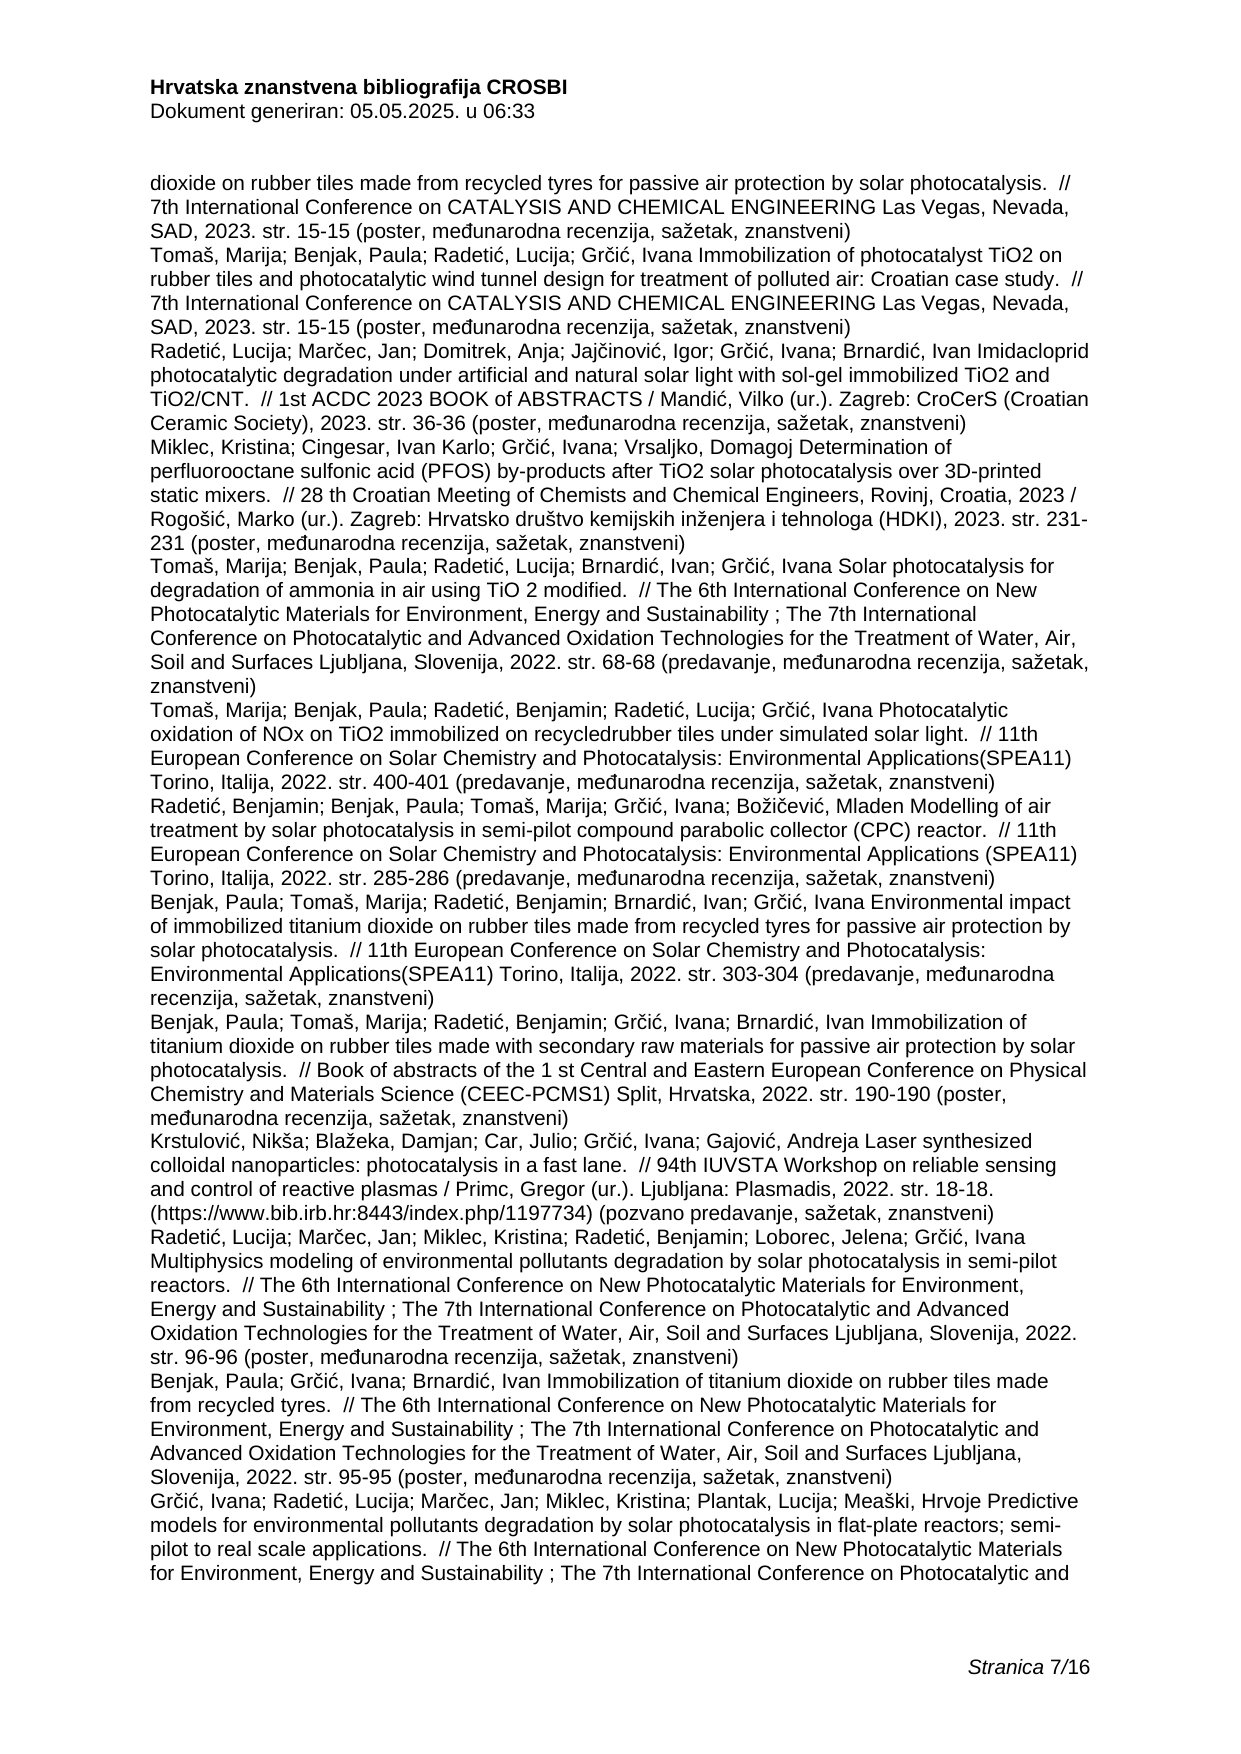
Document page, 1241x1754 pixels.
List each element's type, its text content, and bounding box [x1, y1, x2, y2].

text Tomaš, Marija; Benjak, Paula; Radetić, Benjamin; Radetić, Lucija; Grčić, Ivana [150, 698, 1090, 794]
text Radetić, Lucija; Marčec, Jan; Miklec, Kristina; Radetić, Benjamin; Loborec, Jelena; Grčić, Ivana [150, 1225, 1090, 1369]
text Tomaš, Marija; Benjak, Paula; Radetić, Lucija; Brnardić, Ivan; Grčić, Ivana [150, 554, 1090, 698]
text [150, 1489, 1090, 1584]
text Tomaš, Marija; Benjak, Paula; Radetić, Lucija; Grčić, Ivana [150, 243, 1090, 339]
text Benjak, Paula; Tomaš, Marija; Radetić, Benjamin; Brnardić, Ivan; Grčić, Ivana [150, 890, 1090, 1009]
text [150, 171, 1090, 243]
text Miklec, Kristina; Cingesar, Ivan Karlo; Grčić, Ivana; Vrsaljko, Domagoj [150, 434, 1090, 554]
text Benjak, Paula; Tomaš, Marija; Radetić, Benjamin; Grčić, Ivana; Brnardić, Ivan [150, 1009, 1090, 1129]
text Krstulović, Nikša; Blažeka, Damjan; Car, Julio; Grčić, Ivana; Gajović, Andreja [150, 1129, 1090, 1225]
text Radetić, Benjamin; Benjak, Paula; Tomaš, Marija; Grčić, Ivana; Božičević, Mladen [150, 794, 1090, 890]
text Radetić, Lucija; Marčec, Jan; Domitrek, Anja; Jajčinović, Igor; Grčić, Ivana; Brnardić, Ivan [150, 339, 1090, 434]
text Benjak, Paula; Grčić, Ivana; Brnardić, Ivan [150, 1369, 1090, 1489]
